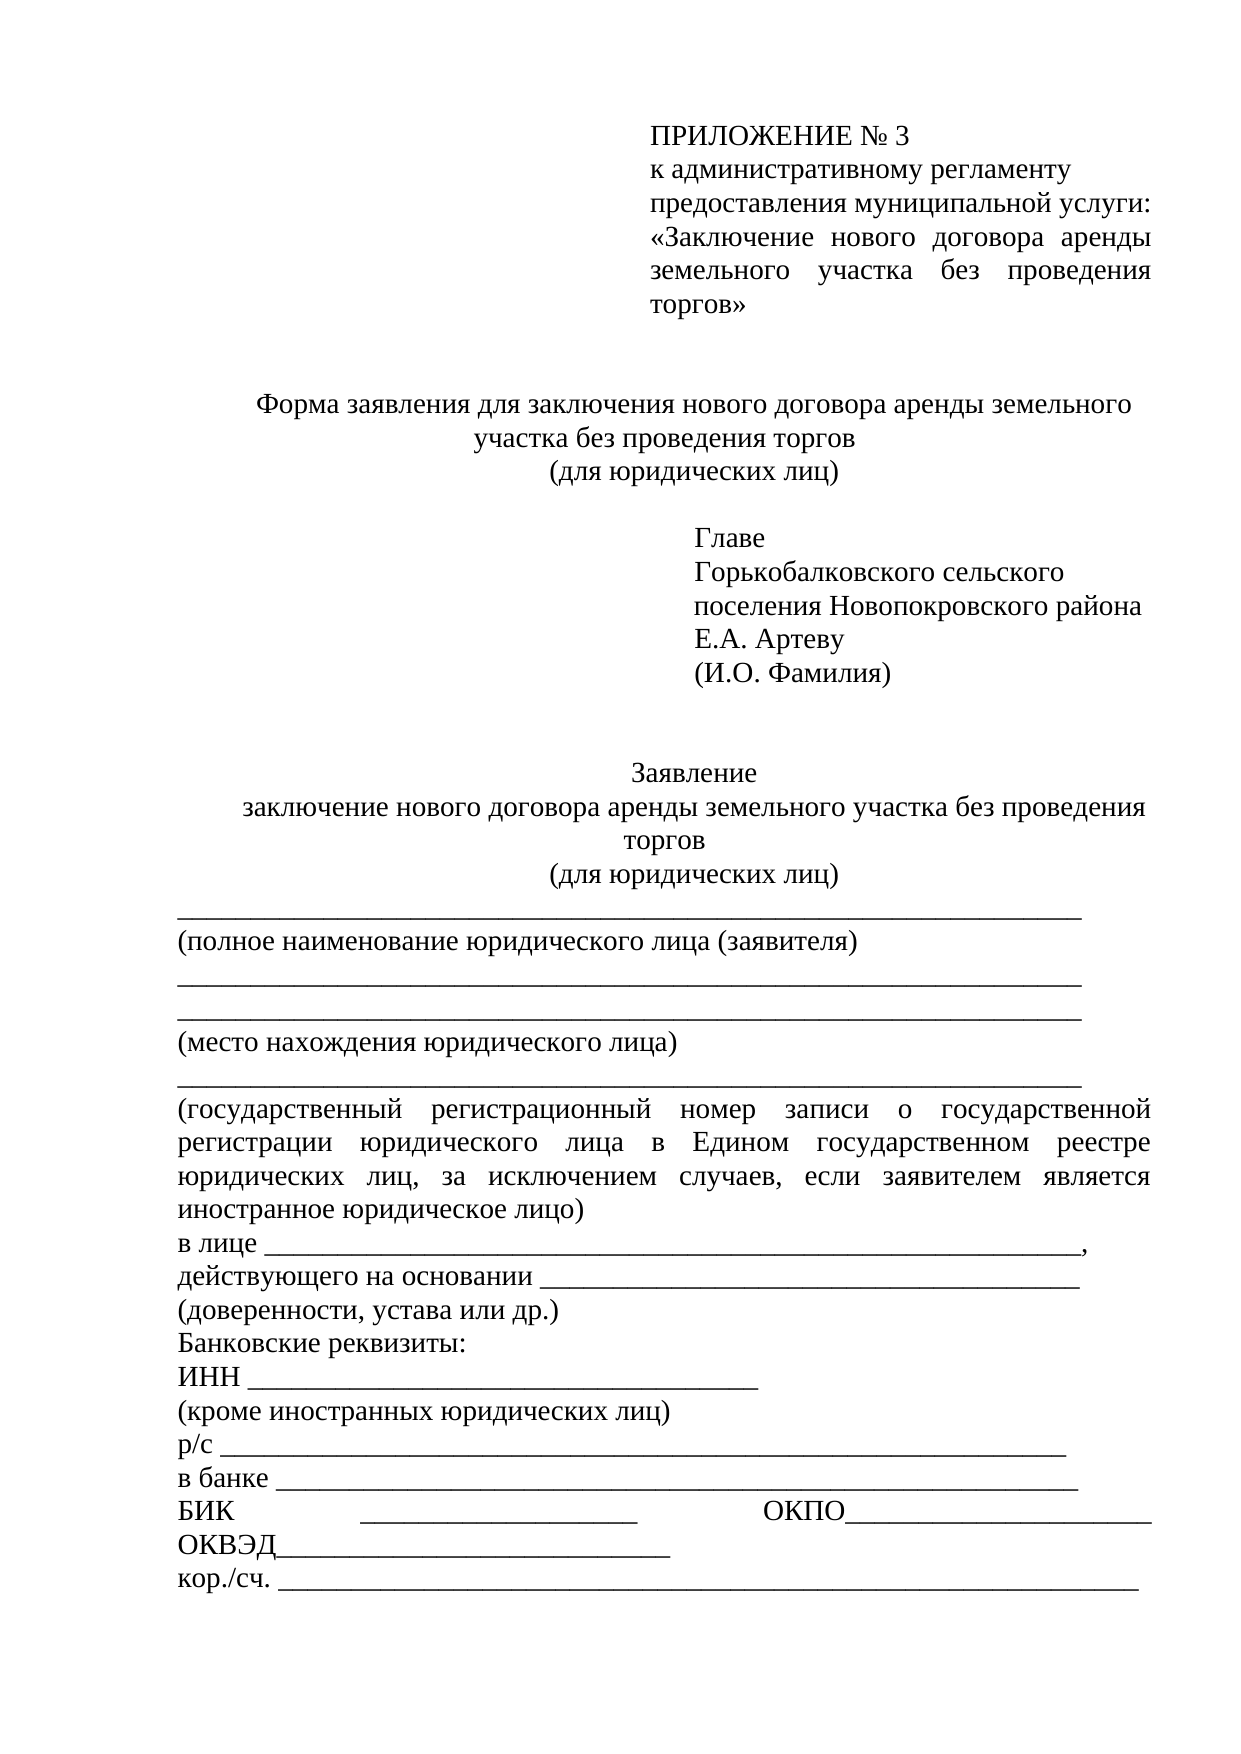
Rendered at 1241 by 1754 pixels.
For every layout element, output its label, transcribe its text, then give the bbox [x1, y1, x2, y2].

text Горькобалковского сельского поселения Новопокровского района [693, 554, 1152, 621]
text ИНН ___________________________________ [177, 1359, 1152, 1393]
text в банке _______________________________________________________ [177, 1460, 1152, 1493]
text (государственный регистрационный номер записи о государственной регистрации юридического лица в Едином государственном реестре юридических лиц, за исключением случаев, если заявителем является иностранное юридическое лицо) [177, 1091, 1152, 1225]
text действующего на основании _____________________________________ [177, 1258, 1152, 1292]
text Банковские реквизиты: [177, 1326, 1152, 1359]
text (полное наименование юридического лица (заявителя) [177, 923, 1152, 957]
text ПРИЛОЖЕНИЕ № 3 [650, 118, 1152, 152]
text (И.О. Фамилия) [693, 655, 1152, 688]
text ______________________________________________________________ [177, 957, 1152, 990]
text р/с __________________________________________________________ [177, 1426, 1152, 1460]
text к административному регламенту [650, 152, 1152, 185]
text в лице ________________________________________________________, [177, 1225, 1152, 1258]
text (доверенности, устава или др.) [177, 1292, 1152, 1326]
text Форма заявления для заключения нового договора аренды земельного участка без проведения торгов [177, 386, 1152, 453]
text заключение нового договора аренды земельного участка без проведения торгов [177, 789, 1152, 856]
text предоставления муниципальной услуги: «Заключение нового договора аренды земельного участка без проведения торгов» [650, 185, 1152, 319]
text (кроме иностранных юридических лиц) [177, 1393, 1152, 1426]
text Главе [693, 521, 1152, 554]
text (для юридических лиц) [177, 453, 1152, 487]
text (для юридических лиц) [177, 856, 1152, 889]
text БИК ___________________ ОКПО_____________________ ОКВЭД___________________________ [177, 1493, 1152, 1560]
text (место нахождения юридического лица) [177, 1024, 1152, 1057]
text ______________________________________________________________ [177, 990, 1152, 1024]
text ______________________________________________________________ [177, 889, 1152, 923]
text Е.А. Артеву [693, 621, 1152, 655]
text ______________________________________________________________ [177, 1057, 1152, 1091]
text Заявление [177, 755, 1152, 789]
text кор./сч. ___________________________________________________________ [177, 1560, 1152, 1594]
